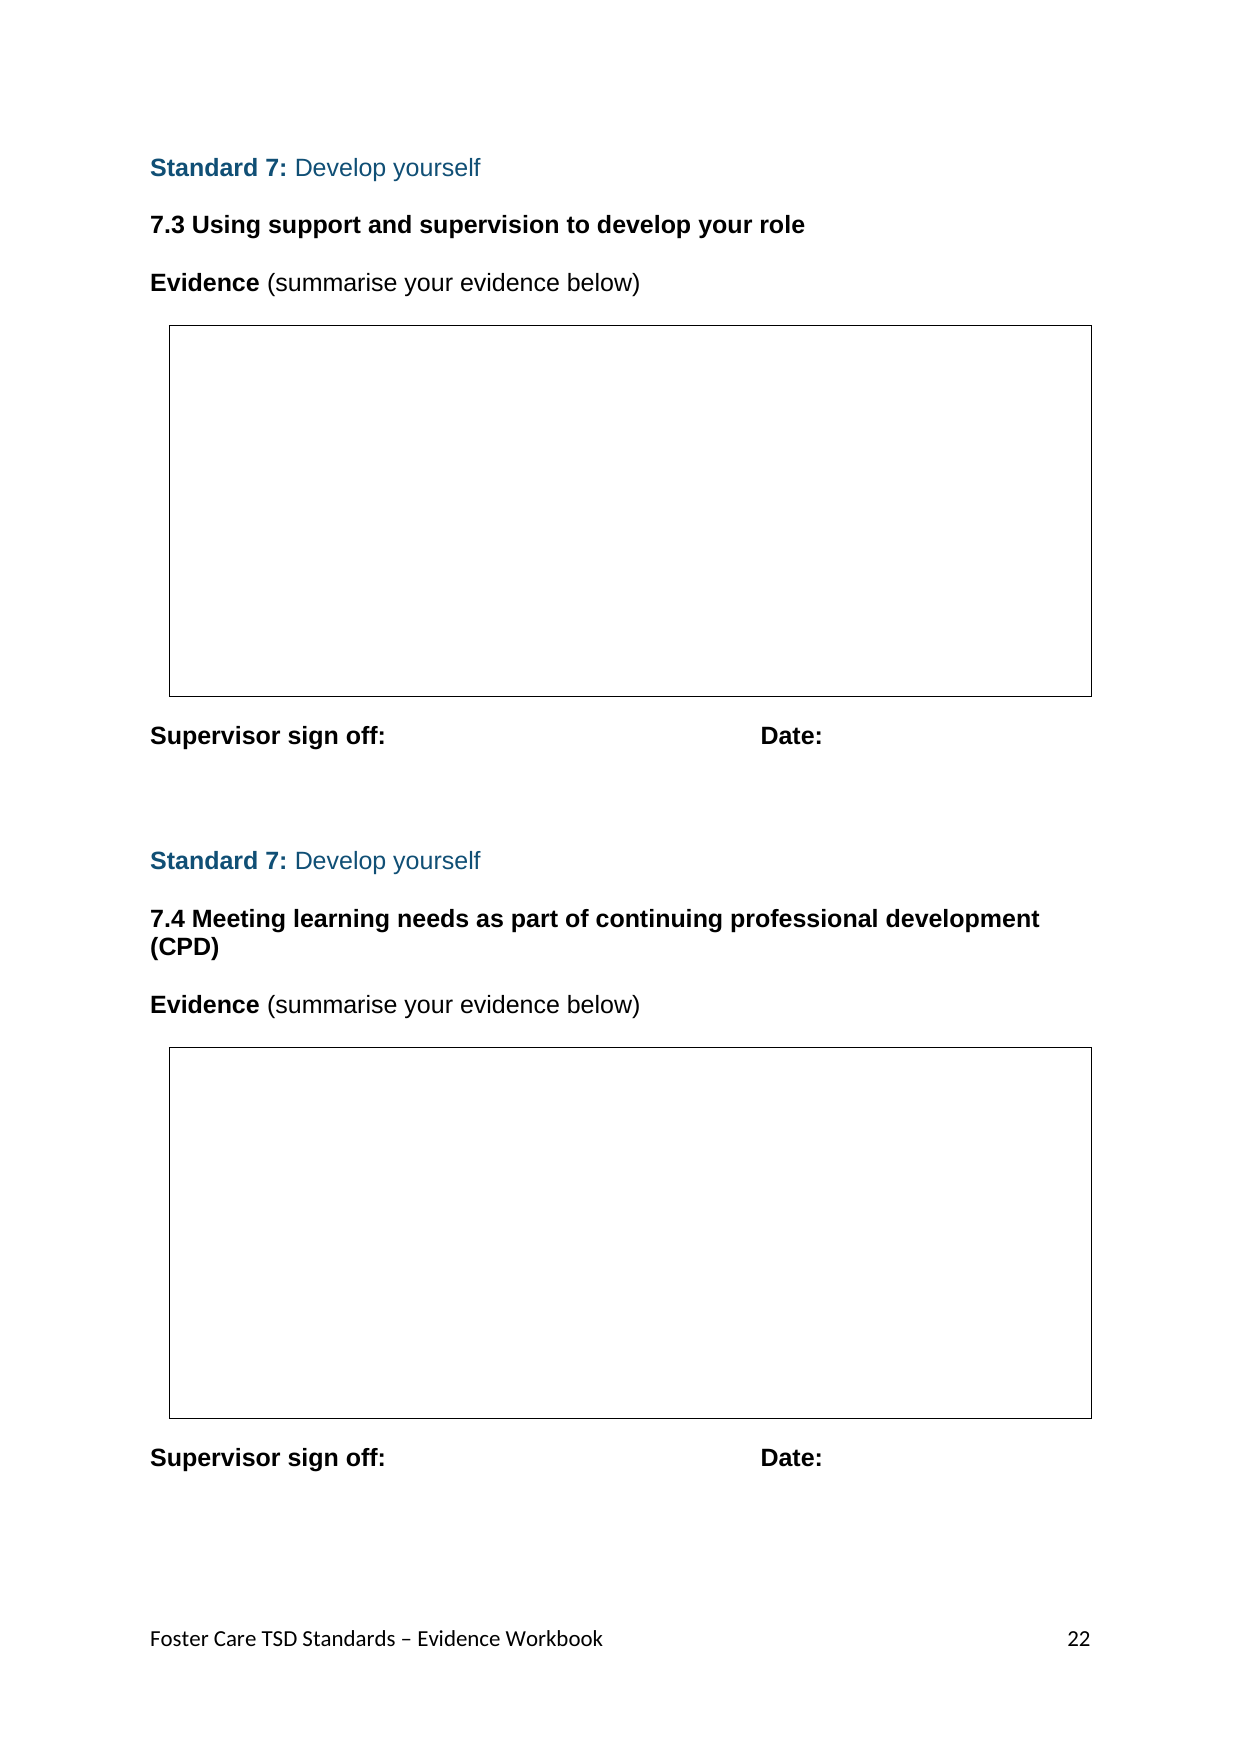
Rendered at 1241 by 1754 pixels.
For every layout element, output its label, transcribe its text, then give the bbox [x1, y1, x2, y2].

text Standard 7: Develop yourself [150, 153, 1092, 182]
text 7.3 Using support and supervision to develop your role [150, 210, 1058, 239]
text Evidence (summarise your evidence below) [150, 990, 1092, 1018]
text Evidence (summarise your evidence below) [150, 268, 1092, 297]
text Supervisor sign off: Date: [150, 721, 1092, 749]
text Supervisor sign off: Date: [150, 1443, 1092, 1471]
text 7.4 Meeting learning needs as part of continuing professional development (CPD) [150, 903, 1058, 961]
text Standard 7: Develop yourself [150, 846, 1092, 875]
